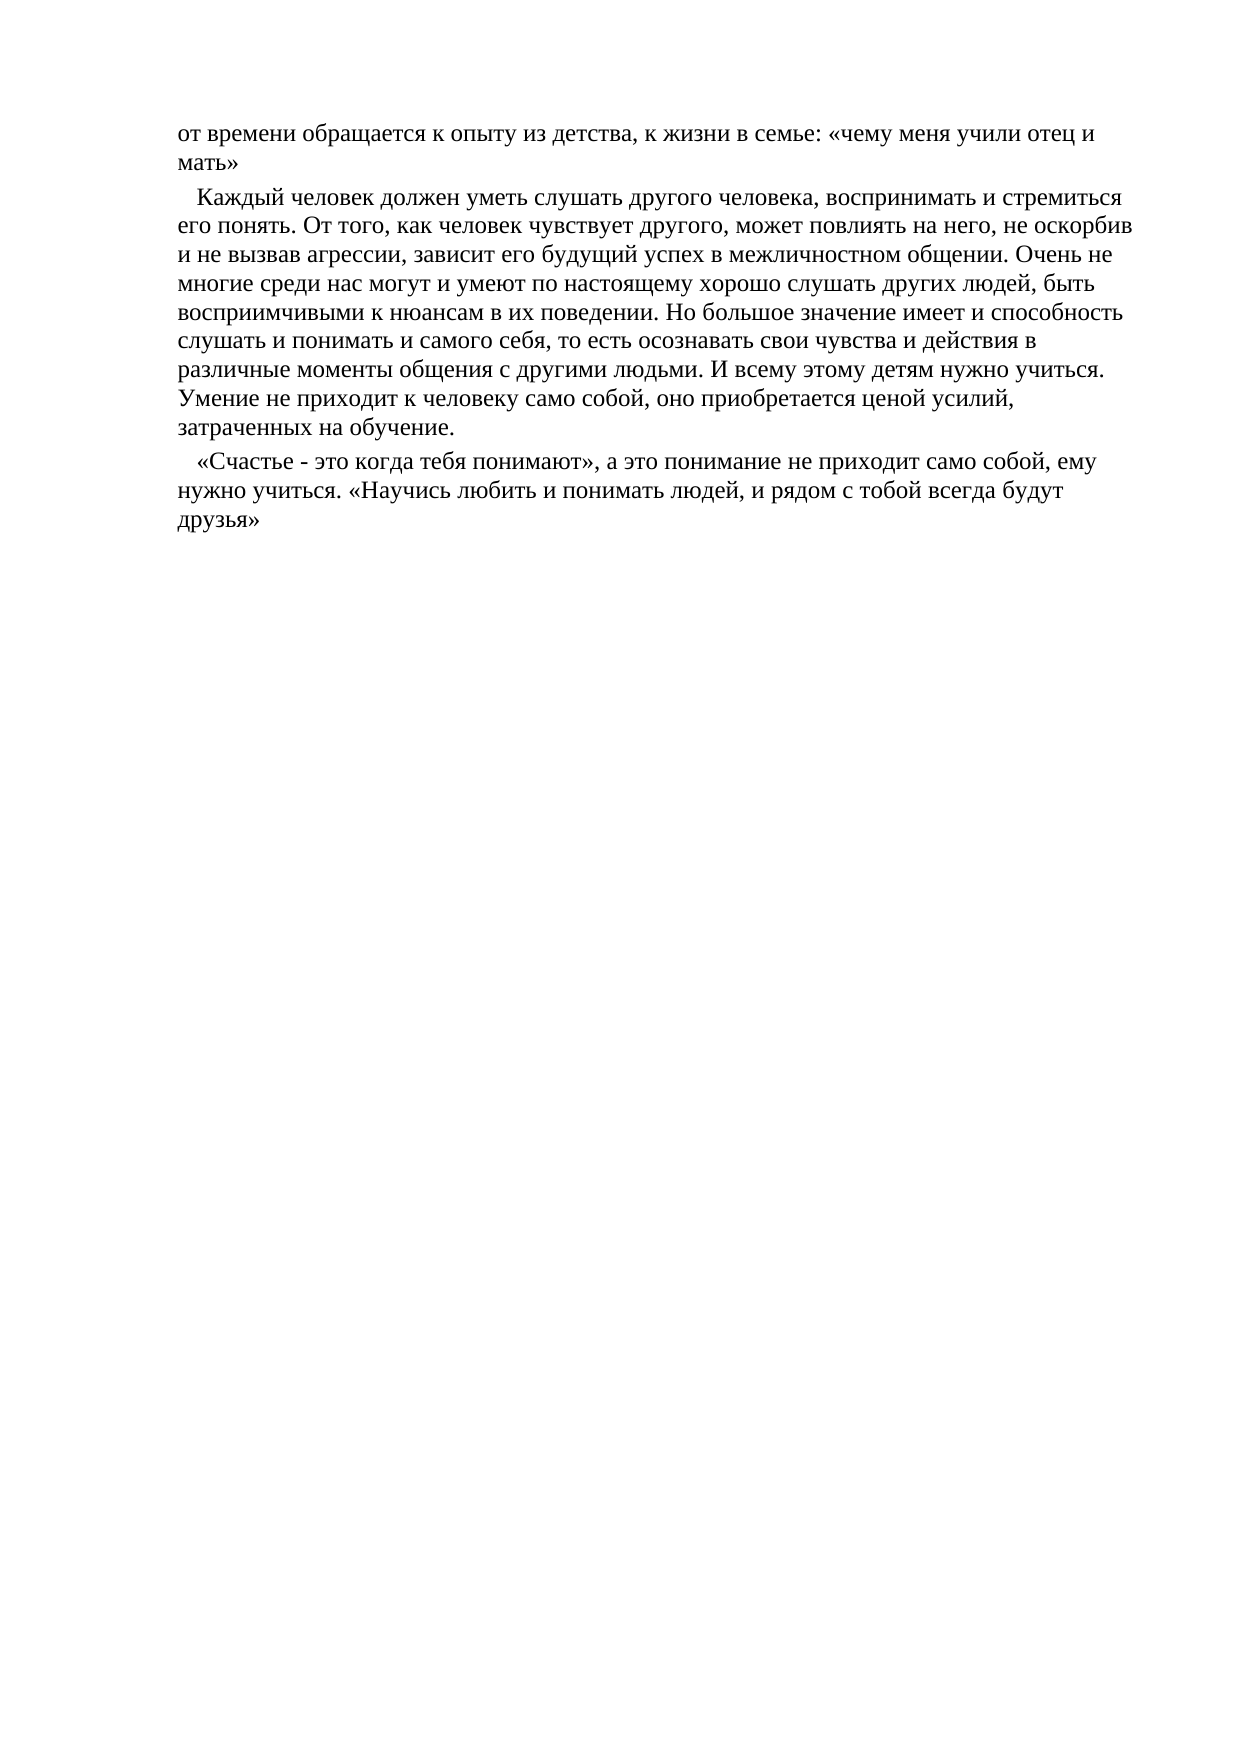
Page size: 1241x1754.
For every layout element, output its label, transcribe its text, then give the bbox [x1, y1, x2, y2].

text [177, 118, 1152, 176]
text «Счастье - это когда тебя понимают», а это понимание не приходит само собой, ему нужно учиться. «Научись любить и понимать людей, и рядом с тобой всегда будут друзья» [177, 446, 1152, 533]
text Каждый человек должен уметь слушать другого человека, воспринимать и стремиться его понять. От того, как человек чувствует другого, может повлиять на него, не оскорбив и не вызвав агрессии, зависит его будущий успех в межличностном общении. Очень не многие среди нас могут и умеют по настоящему хорошо слушать других людей, быть восприимчивыми к нюансам в их поведении. Но большое значение имеет и способность слушать и понимать и самого себя, то есть осознавать свои чувства и действия в различные моменты общения с другими людьми. И всему этому детям нужно учиться. Умение не приходит к человеку само собой, оно приобретается ценой усилий, затраченных на обучение. [177, 182, 1152, 440]
